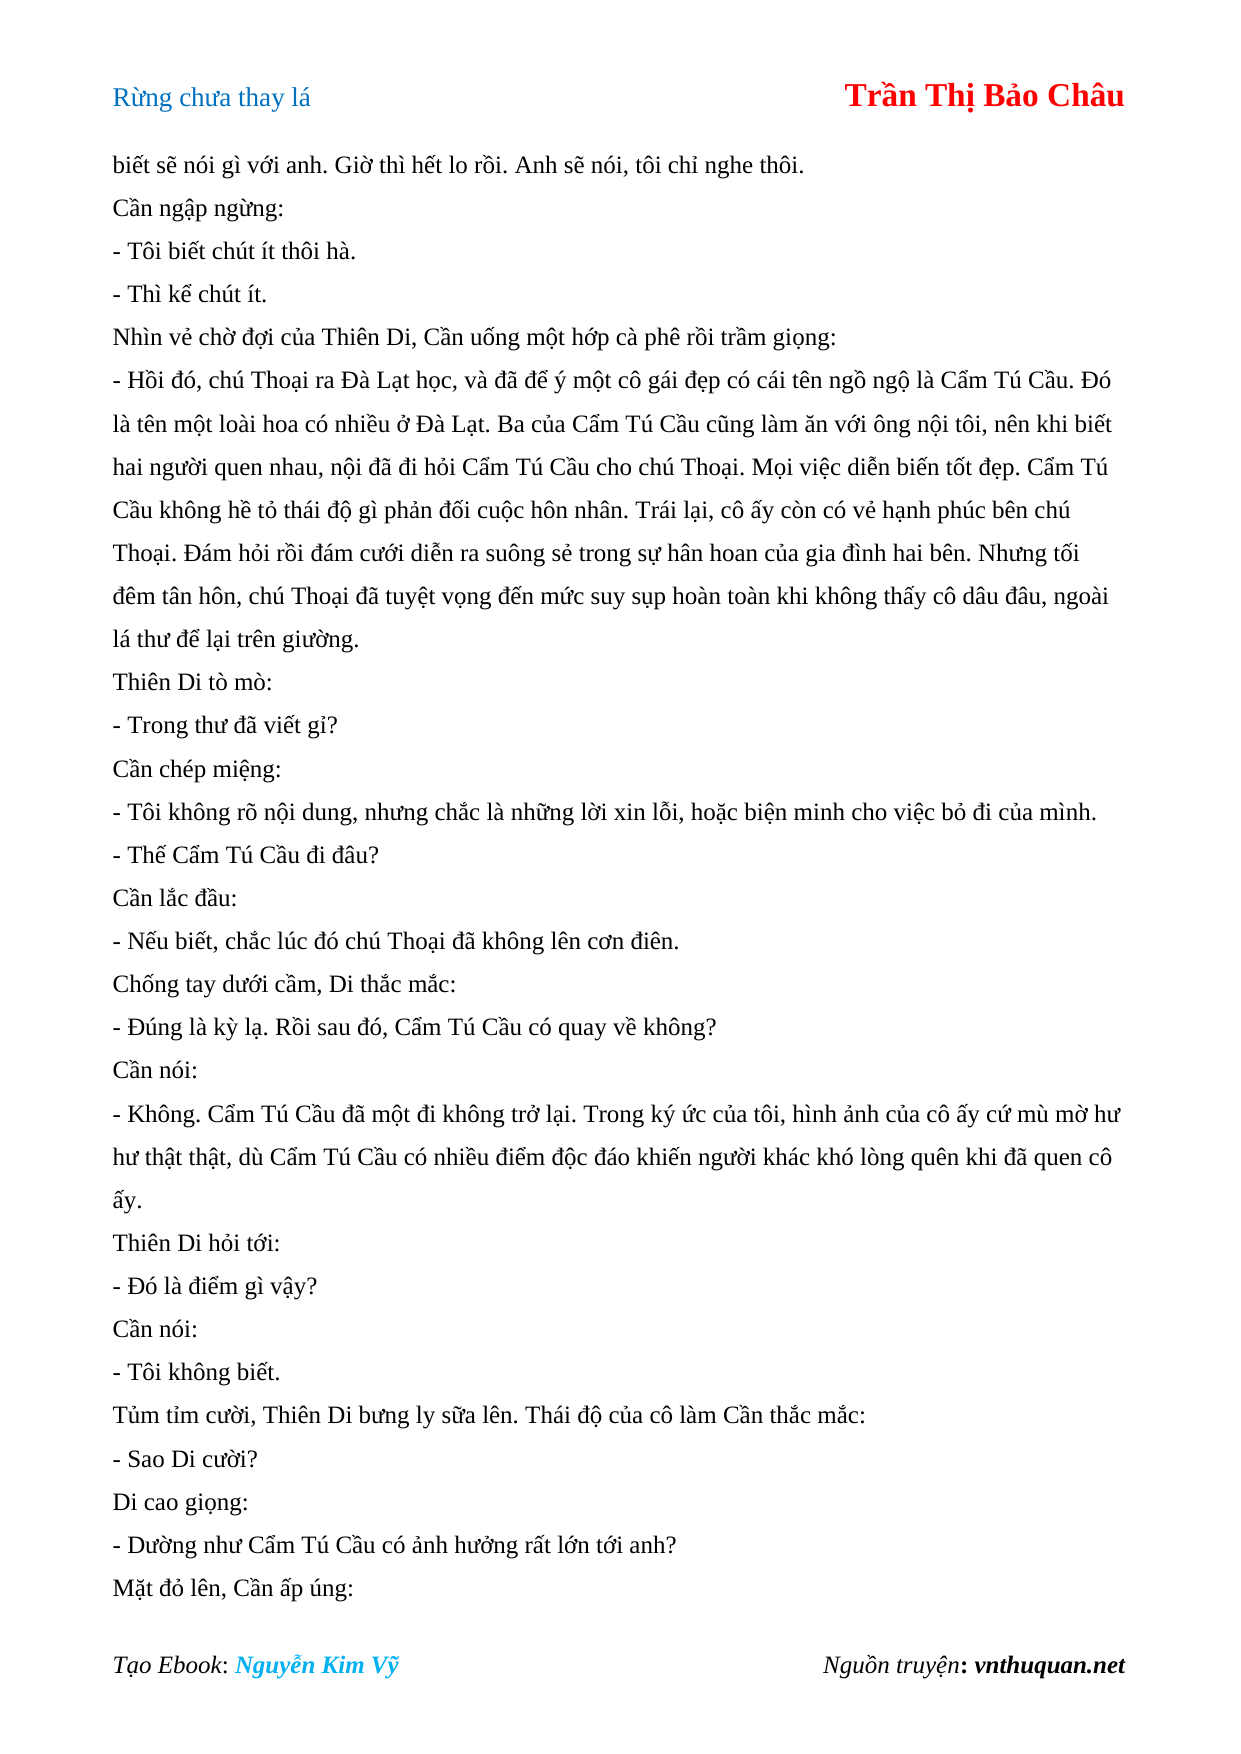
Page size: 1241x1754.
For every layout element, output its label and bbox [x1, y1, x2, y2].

text [112, 150, 1128, 1602]
